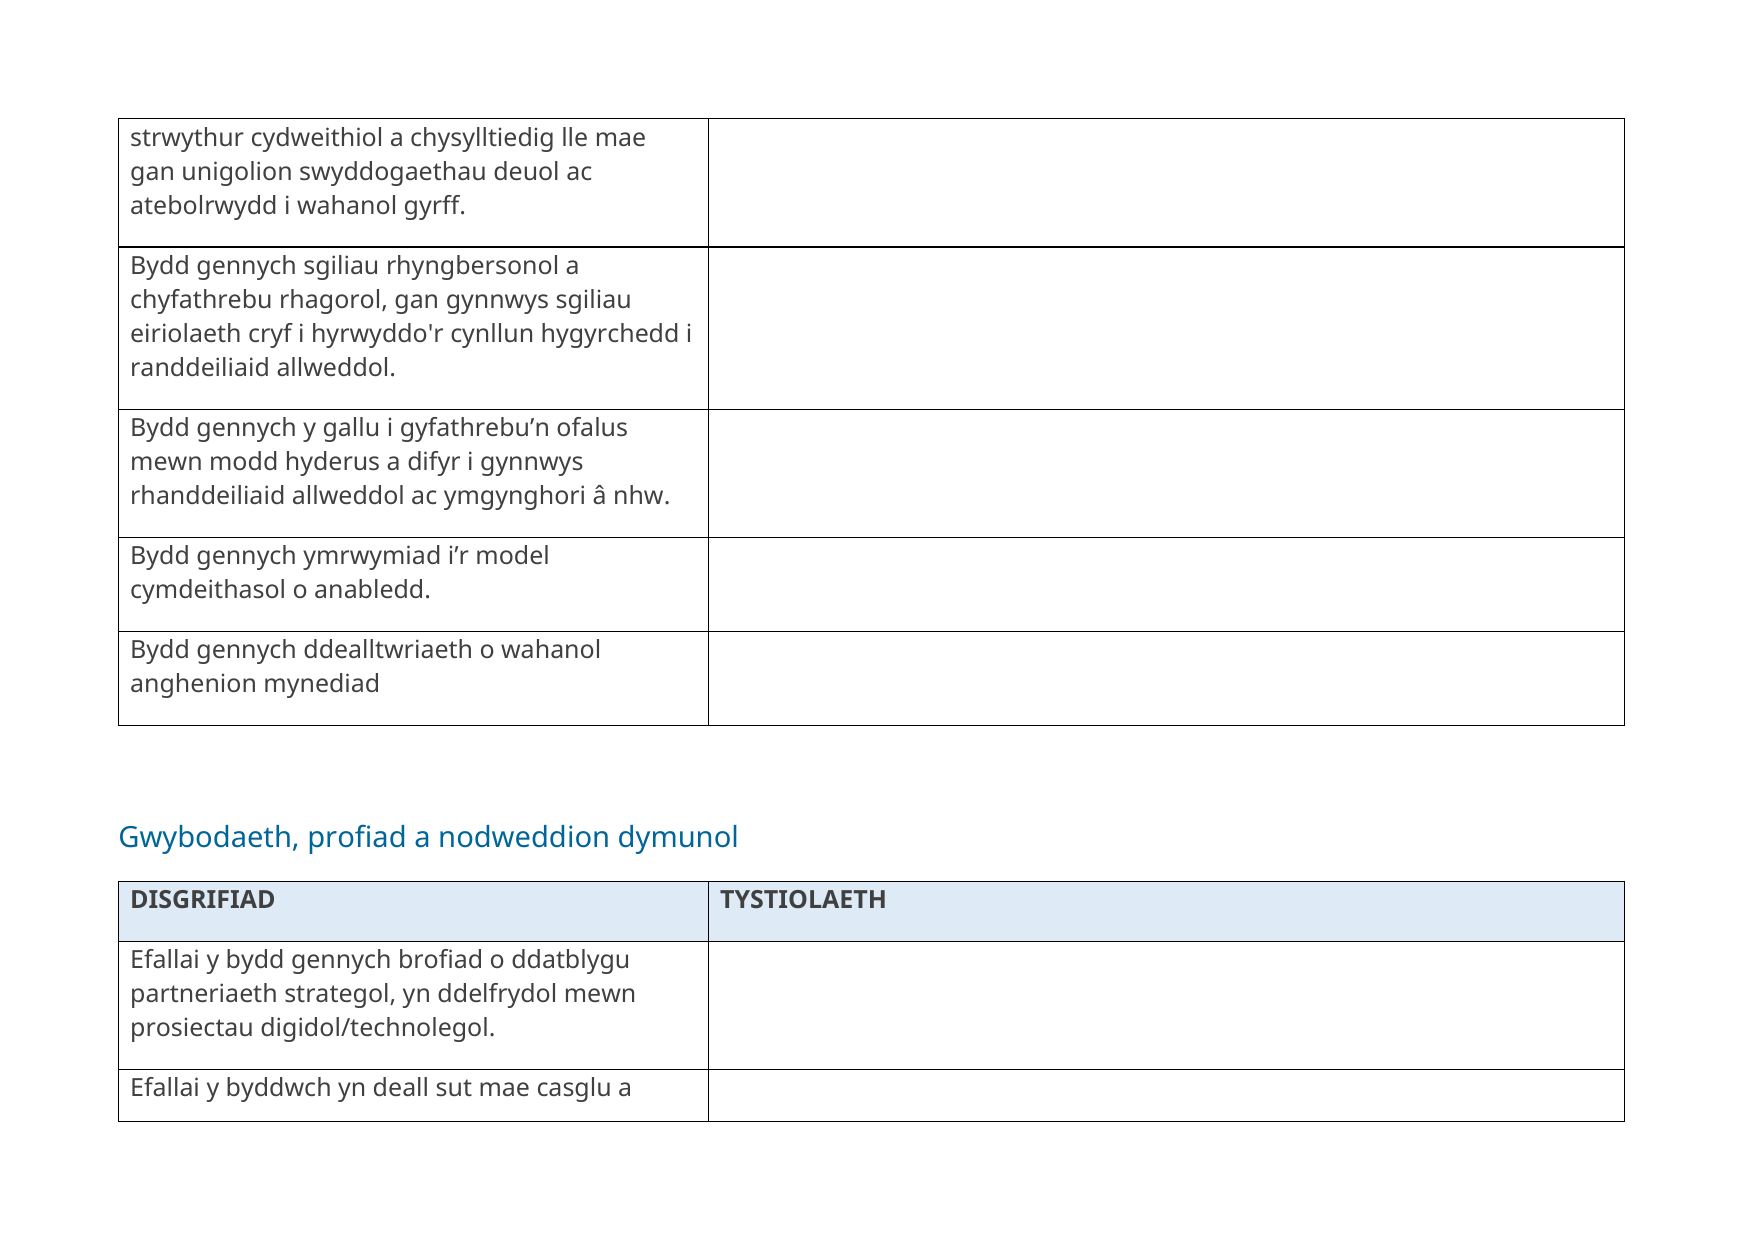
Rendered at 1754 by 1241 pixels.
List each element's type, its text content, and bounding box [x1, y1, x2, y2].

table_cell Bydd gennych ddealltwriaeth o wahanol anghenion mynediad [119, 632, 708, 725]
table_cell [709, 248, 1624, 409]
table_header DISGRIFIAD [119, 882, 708, 941]
table_cell [709, 632, 1624, 725]
table_cell Bydd gennych ymrwymiad i’r model cymdeithasol o anabledd. [119, 538, 708, 631]
table_cell [709, 538, 1624, 631]
table_cell Bydd gennych sgiliau rhyngbersonol a chyfathrebu rhagorol, gan gynnwys sgiliau eiriolaeth cryf i hyrwyddo'r cynllun hygyrchedd i randdeiliaid allweddol. [119, 248, 708, 409]
table_cell [709, 410, 1624, 537]
table_header TYSTIOLAETH [709, 882, 1624, 941]
table_cell [709, 942, 1624, 1069]
table_cell Bydd gennych y gallu i gyfathrebu’n ofalus mewn modd hyderus a difyr i gynnwys rhanddeiliaid allweddol ac ymgynghori â nhw. [119, 410, 708, 537]
table_cell [709, 119, 1624, 246]
table_cell Efallai y bydd gennych brofiad o ddatblygu partneriaeth strategol, yn ddelfrydol mewn prosiectau digidol/technolegol. [119, 942, 708, 1069]
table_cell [119, 1070, 708, 1121]
table_cell [709, 1070, 1624, 1121]
subtitle Gwybodaeth, profiad a nodweddion dymunol [118, 816, 1636, 856]
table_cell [119, 119, 708, 246]
